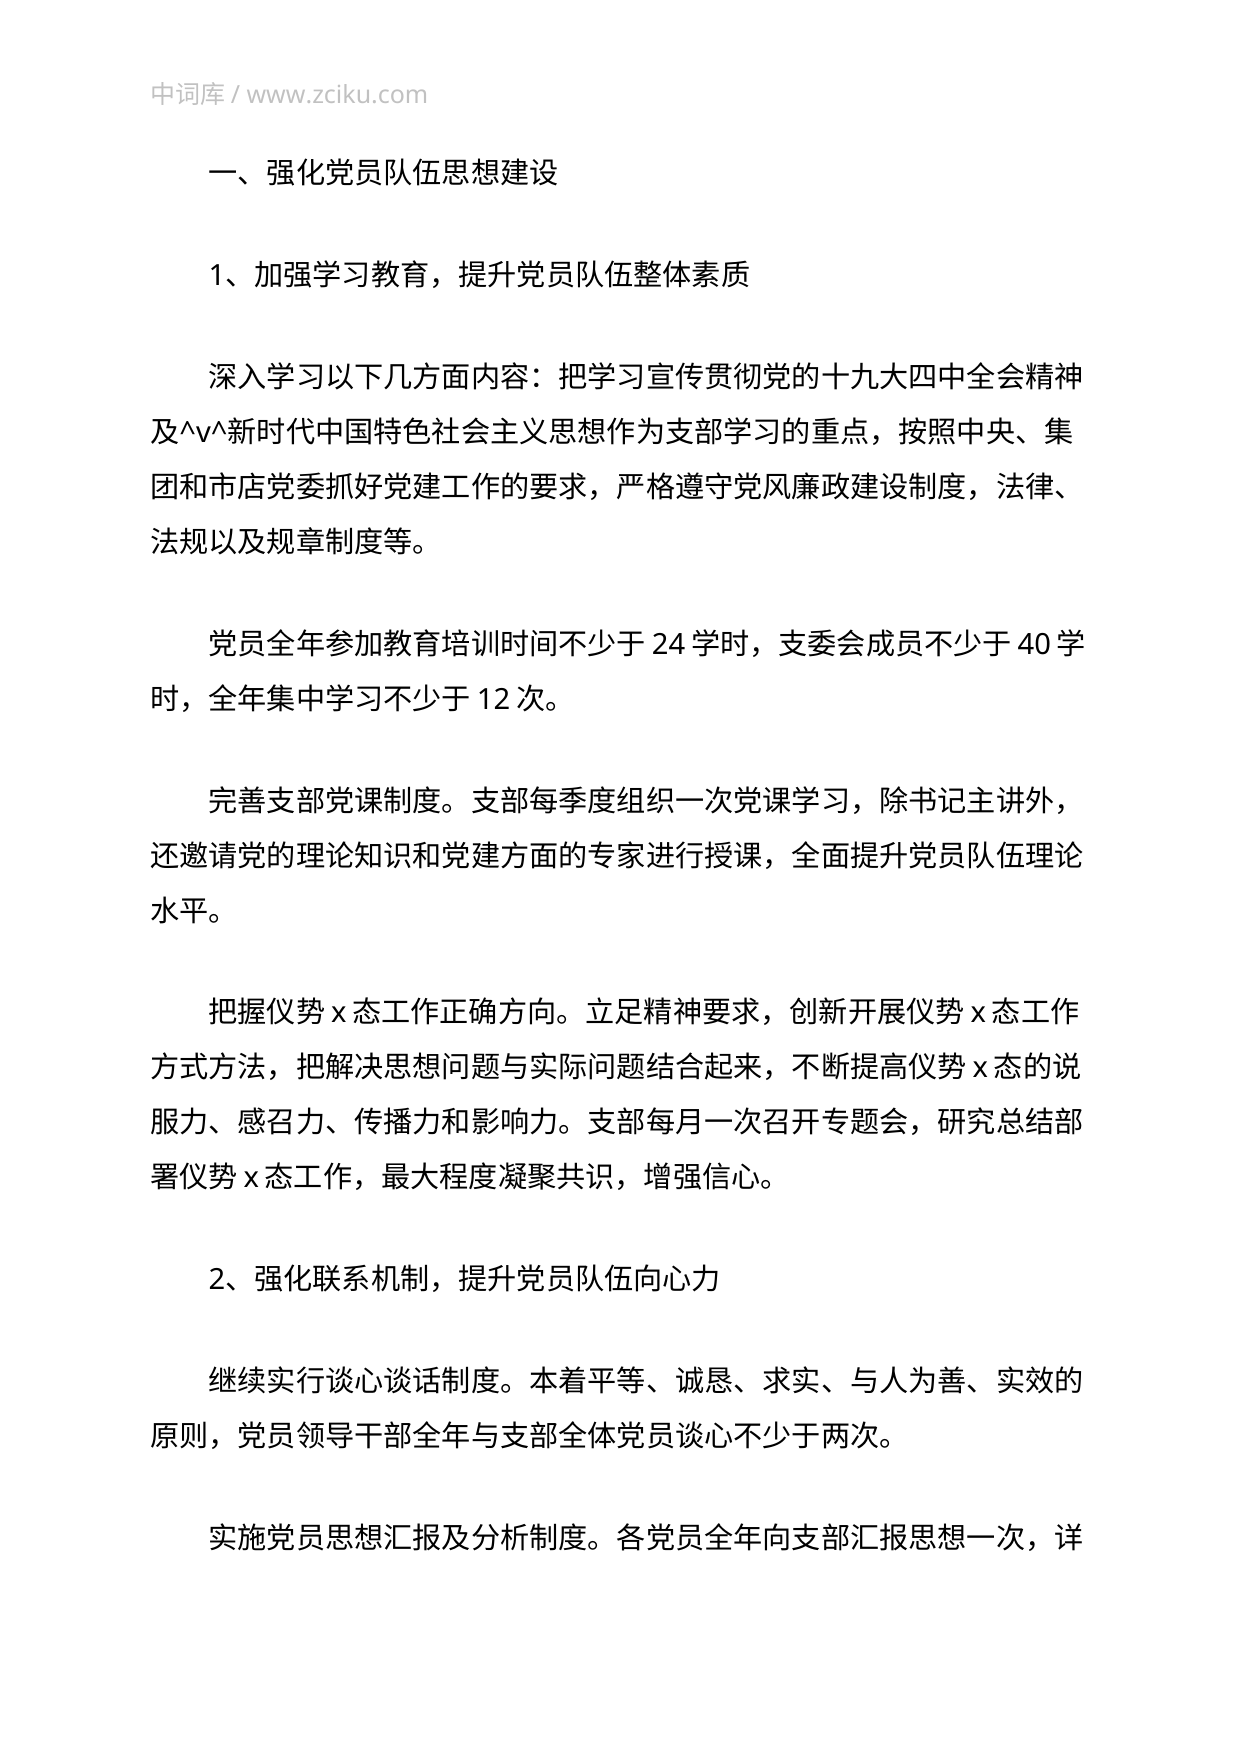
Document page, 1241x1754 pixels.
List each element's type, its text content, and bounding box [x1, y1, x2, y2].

text 1、加强学习教育，提升党员队伍整体素质 [150, 252, 1090, 294]
text 一、强化党员队伍思想建设 [150, 150, 1090, 192]
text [150, 1514, 1090, 1557]
text 完善支部党课制度。支部每季度组织一次党课学习，除书记主讲外，还邀请党的理论知识和党建方面的专家进行授课，全面提升党员队伍理论水平。 [150, 777, 1090, 929]
text 把握仪势x态工作正确方向。立足精神要求，创新开展仪势x态工作方式方法，把解决思想问题与实际问题结合起来，不断提高仪势x态的说服力、感召力、传播力和影响力。支部每月一次召开专题会，研究总结部署仪势x态工作，最大程度凝聚共识，增强信心。 [150, 989, 1090, 1196]
text 2、强化联系机制，提升党员队伍向心力 [150, 1256, 1090, 1298]
text 党员全年参加教育培训时间不少于24学时，支委会成员不少于40学时，全年集中学习不少于12次。 [150, 620, 1090, 718]
text 深入学习以下几方面内容：把学习宣传贯彻党的十九大四中全会精神及^v^新时代中国特色社会主义思想作为支部学习的重点，按照中央、集团和市店党委抓好党建工作的要求，严格遵守党风廉政建设制度，法律、法规以及规章制度等。 [150, 354, 1090, 561]
text 继续实行谈心谈话制度。本着平等、诚恳、求实、与人为善、实效的原则，党员领导干部全年与支部全体党员谈心不少于两次。 [150, 1358, 1090, 1455]
